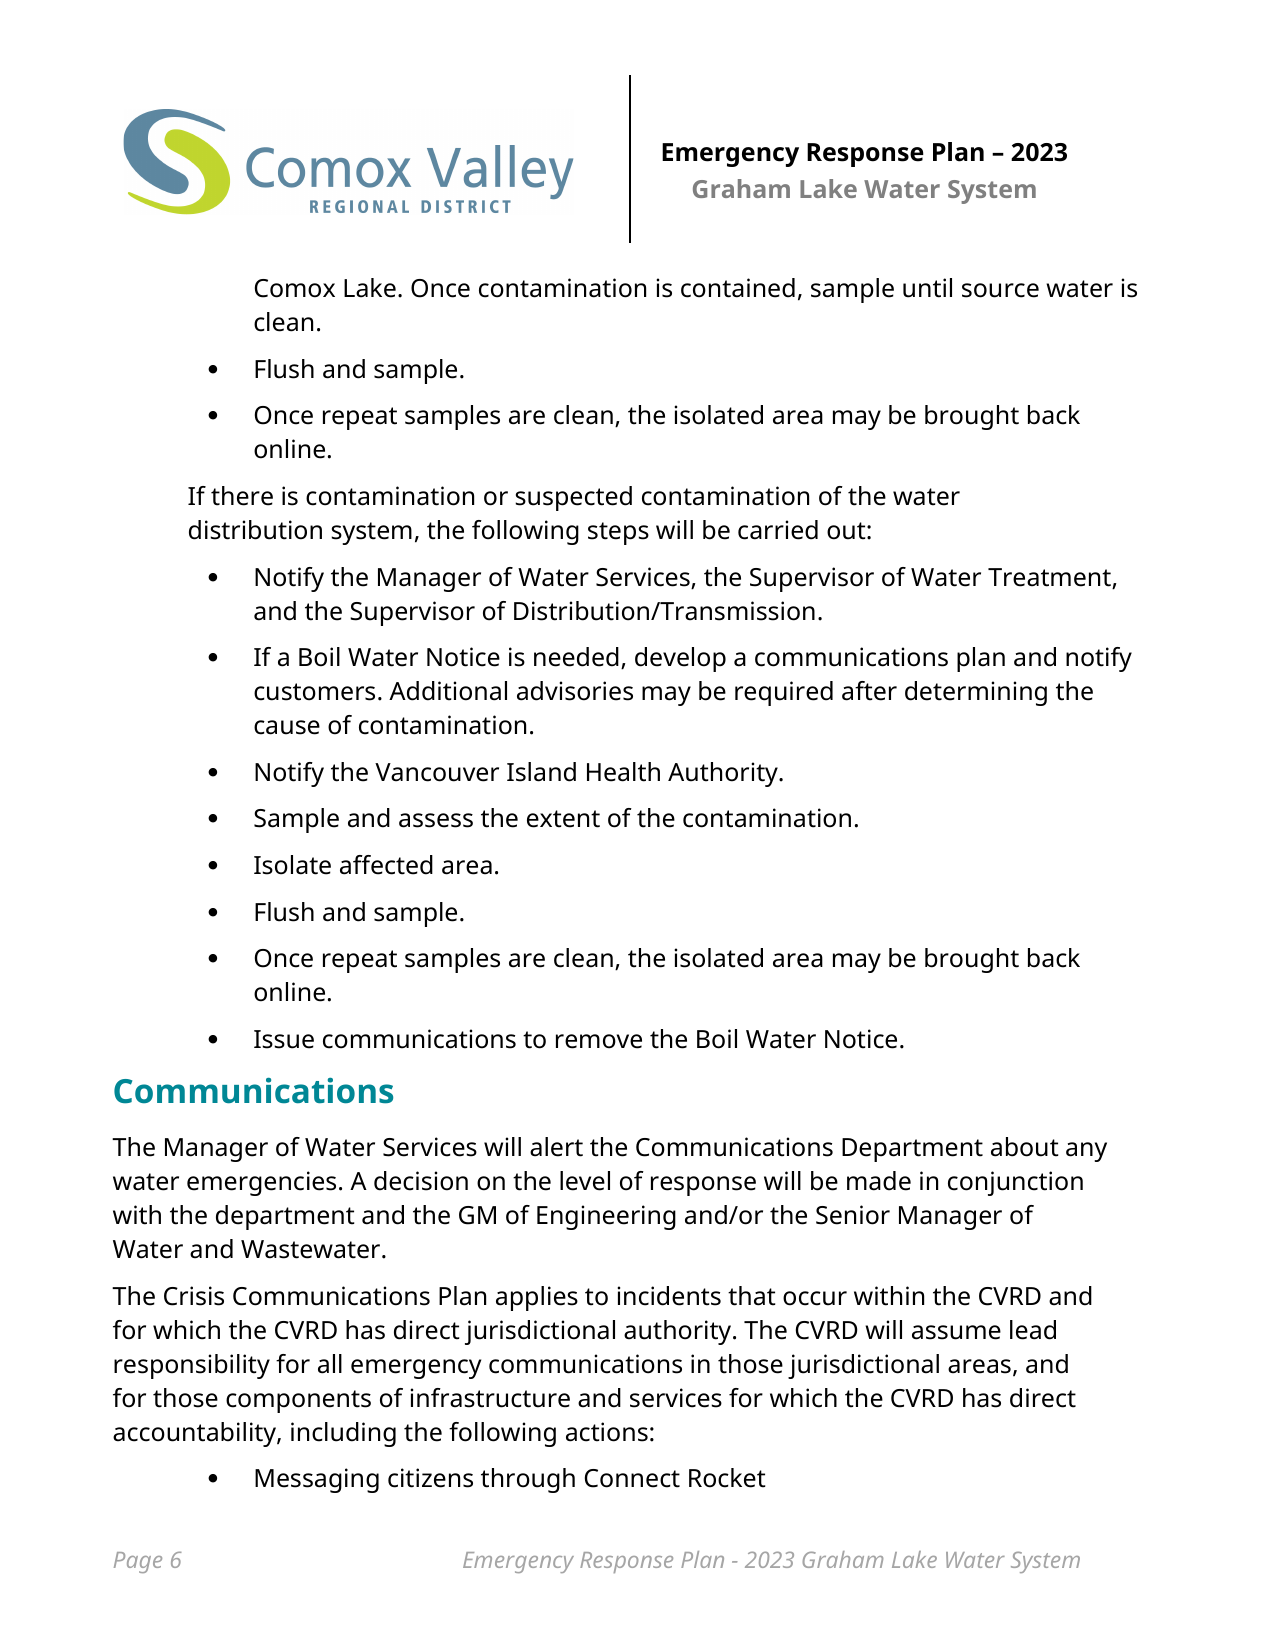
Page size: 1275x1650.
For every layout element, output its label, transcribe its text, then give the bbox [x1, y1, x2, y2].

list Messaging citizens through Connect Rocket [209, 1461, 1162, 1495]
list Notify the Manager of Water Services, the Supervisor of Water Treatment, and the Supervisor of Distribution/Transmission. [209, 559, 1162, 627]
subtitle Communications [112, 1068, 1162, 1113]
text The Manager of Water Services will alert the Communications Department about any water emergencies. A decision on the level of response will be made in conjunction with the department and the GM of Engineering and/or the Senior Manager of Water and Wastewater. [112, 1129, 1109, 1266]
text The Crisis Communications Plan applies to incidents that occur within the CVRD and for which the CVRD has direct jurisdictional authority. The CVRD will assume lead responsibility for all emergency communications in those jurisdictional areas, and for those components of infrastructure and services for which the CVRD has direct accountability, including the following actions: [112, 1278, 1108, 1448]
list Sample and assess the extent of the contamination. [209, 801, 1162, 835]
list Notify the Vancouver Island Health Authority. [209, 754, 1162, 789]
list Issue communications to remove the Boil Water Notice. [209, 1021, 1162, 1056]
list Once repeat samples are clean, the isolated area may be brought back online. [209, 941, 1162, 1009]
list If a Boil Water Notice is needed, develop a communications plan and notify customers. Additional advisories may be required after determining the cause of contamination. [209, 640, 1162, 742]
list Once repeat samples are clean, the isolated area may be brought back online. [209, 398, 1162, 466]
list Flush and sample. [209, 894, 1162, 928]
picture [123, 109, 574, 215]
list Isolate affected area. [209, 848, 1162, 882]
list Flush and sample. [209, 351, 1162, 386]
text If there is contamination or suspected contamination of the water distribution system, the following steps will be carried out: [187, 479, 1055, 547]
